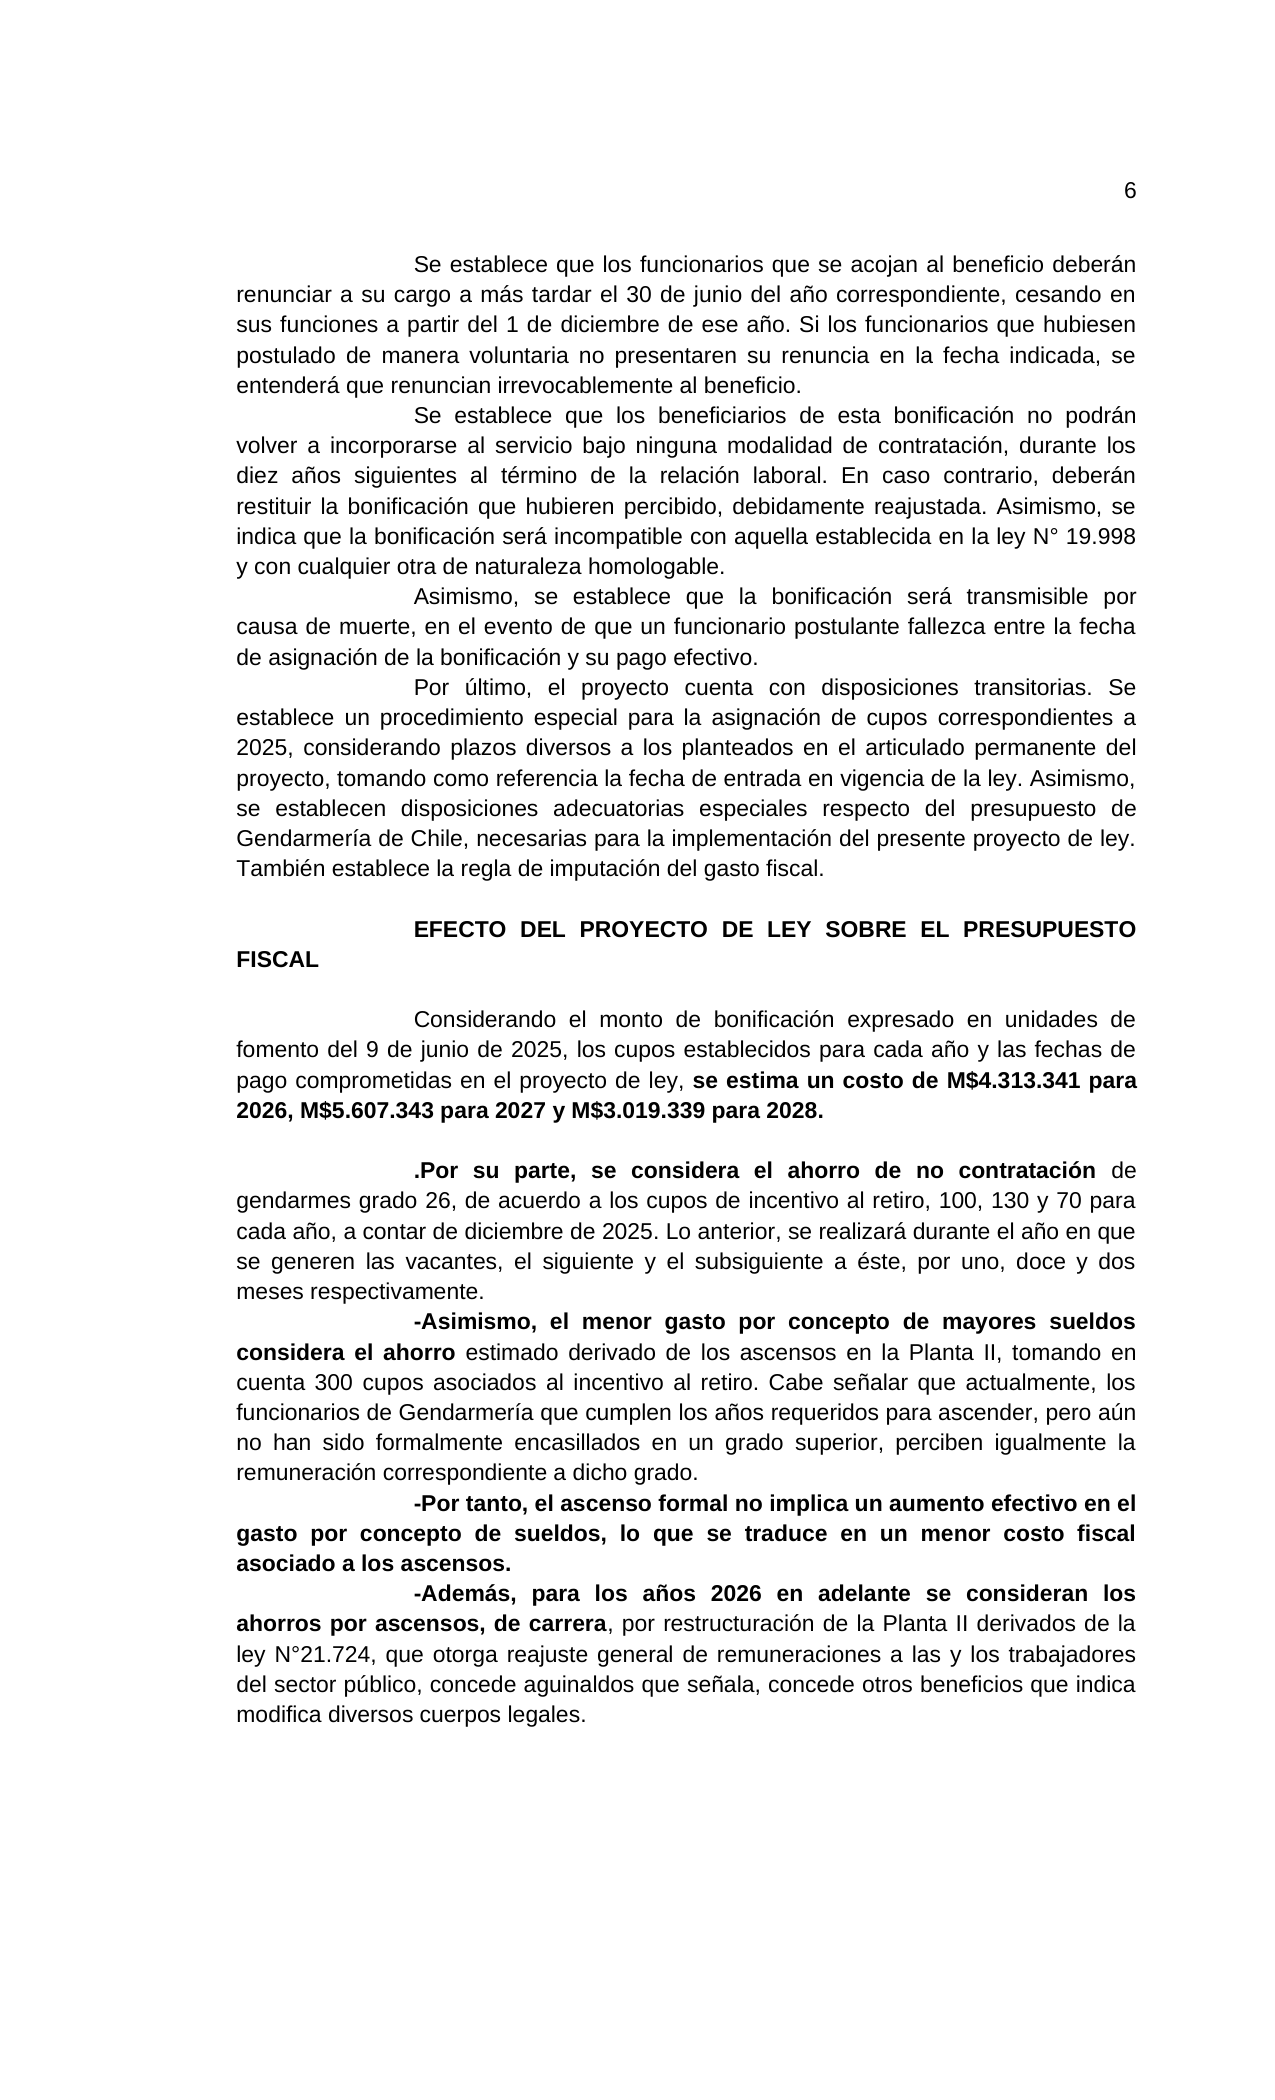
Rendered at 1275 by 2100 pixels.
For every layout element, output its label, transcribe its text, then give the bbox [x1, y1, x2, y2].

text Por último, el proyecto cuenta con disposiciones transitorias. Se establece un procedimiento especial para la asignación de cupos correspondientes a 2025, considerando plazos diversos a los planteados en el articulado permanente del proyecto, tomando como referencia la fecha de entrada en vigencia de la ley. Asimismo, se establecen disposiciones adecuatorias especiales respecto del presupuesto de Gendarmería de Chile, necesarias para la implementación del presente proyecto de ley. También establece la regla de imputación del gasto fiscal. [236, 674, 1137, 882]
text Asimismo, se establece que la bonificación será transmisible por causa de muerte, en el evento de que un funcionario postulante fallezca entre la fecha de asignación de la bonificación y su pago efectivo. [236, 583, 1137, 670]
text EFECTO DEL PROYECTO DE LEY SOBRE EL PRESUPUESTO FISCAL [236, 916, 1137, 972]
text -Por tanto, el ascenso formal no implica un aumento efectivo en el gasto por concepto de sueldos, lo que se traduce en un menor costo fiscal asociado a los ascensos. [236, 1489, 1137, 1576]
text Se establece que los beneficiarios de esta bonificación no podrán volver a incorporarse al servicio bajo ninguna modalidad de contratación, durante los diez años siguientes al término de la relación laboral. En caso contrario, deberán restituir la bonificación que hubieren percibido, debidamente reajustada. Asimismo, se indica que la bonificación será incompatible con aquella establecida en la ley N° 19.998 y con cualquier otra de naturaleza homologable. [236, 402, 1137, 579]
text .Por su parte, se considera el ahorro de no contratación de gendarmes grado 26, de acuerdo a los cupos de incentivo al retiro, 100, 130 y 70 para cada año, a contar de diciembre de 2025. Lo anterior, se realizará durante el año en que se generen las vacantes, el siguiente y el subsiguiente a éste, por uno, doce y dos meses respectivamente. [236, 1157, 1137, 1304]
text -Asimismo, el menor gasto por concepto de mayores sueldos considera el ahorro estimado derivado de los ascensos en la Planta II, tomando en cuenta 300 cupos asociados al incentivo al retiro. Cabe señalar que actualmente, los funcionarios de Gendarmería que cumplen los años requeridos para ascender, pero aún no han sido formalmente encasillados en un grado superior, perciben igualmente la remuneración correspondiente a dicho grado. [236, 1308, 1137, 1486]
text Considerando el monto de bonificación expresado en unidades de fomento del 9 de junio de 2025, los cupos establecidos para cada año y las fechas de pago comprometidas en el proyecto de ley, se estima un costo de M$4.313.341 para 2026, M$5.607.343 para 2027 y M$3.019.339 para 2028. [236, 1006, 1137, 1123]
text Se establece que los funcionarios que se acojan al beneficio deberán renunciar a su cargo a más tardar el 30 de junio del año correspondiente, cesando en sus funciones a partir del 1 de diciembre de ese año. Si los funcionarios que hubiesen postulado de manera voluntaria no presentaren su renuncia en la fecha indicada, se entenderá que renuncian irrevocablemente al beneficio. [236, 251, 1137, 398]
text -Además, para los años 2026 en adelante se consideran los ahorros por ascensos, de carrera, por restructuración de la Planta II derivados de la ley N°21.724, que otorga reajuste general de remuneraciones a las y los trabajadores del sector público, concede aguinaldos que señala, concede otros beneficios que indica modifica diversos cuerpos legales. [236, 1580, 1137, 1727]
